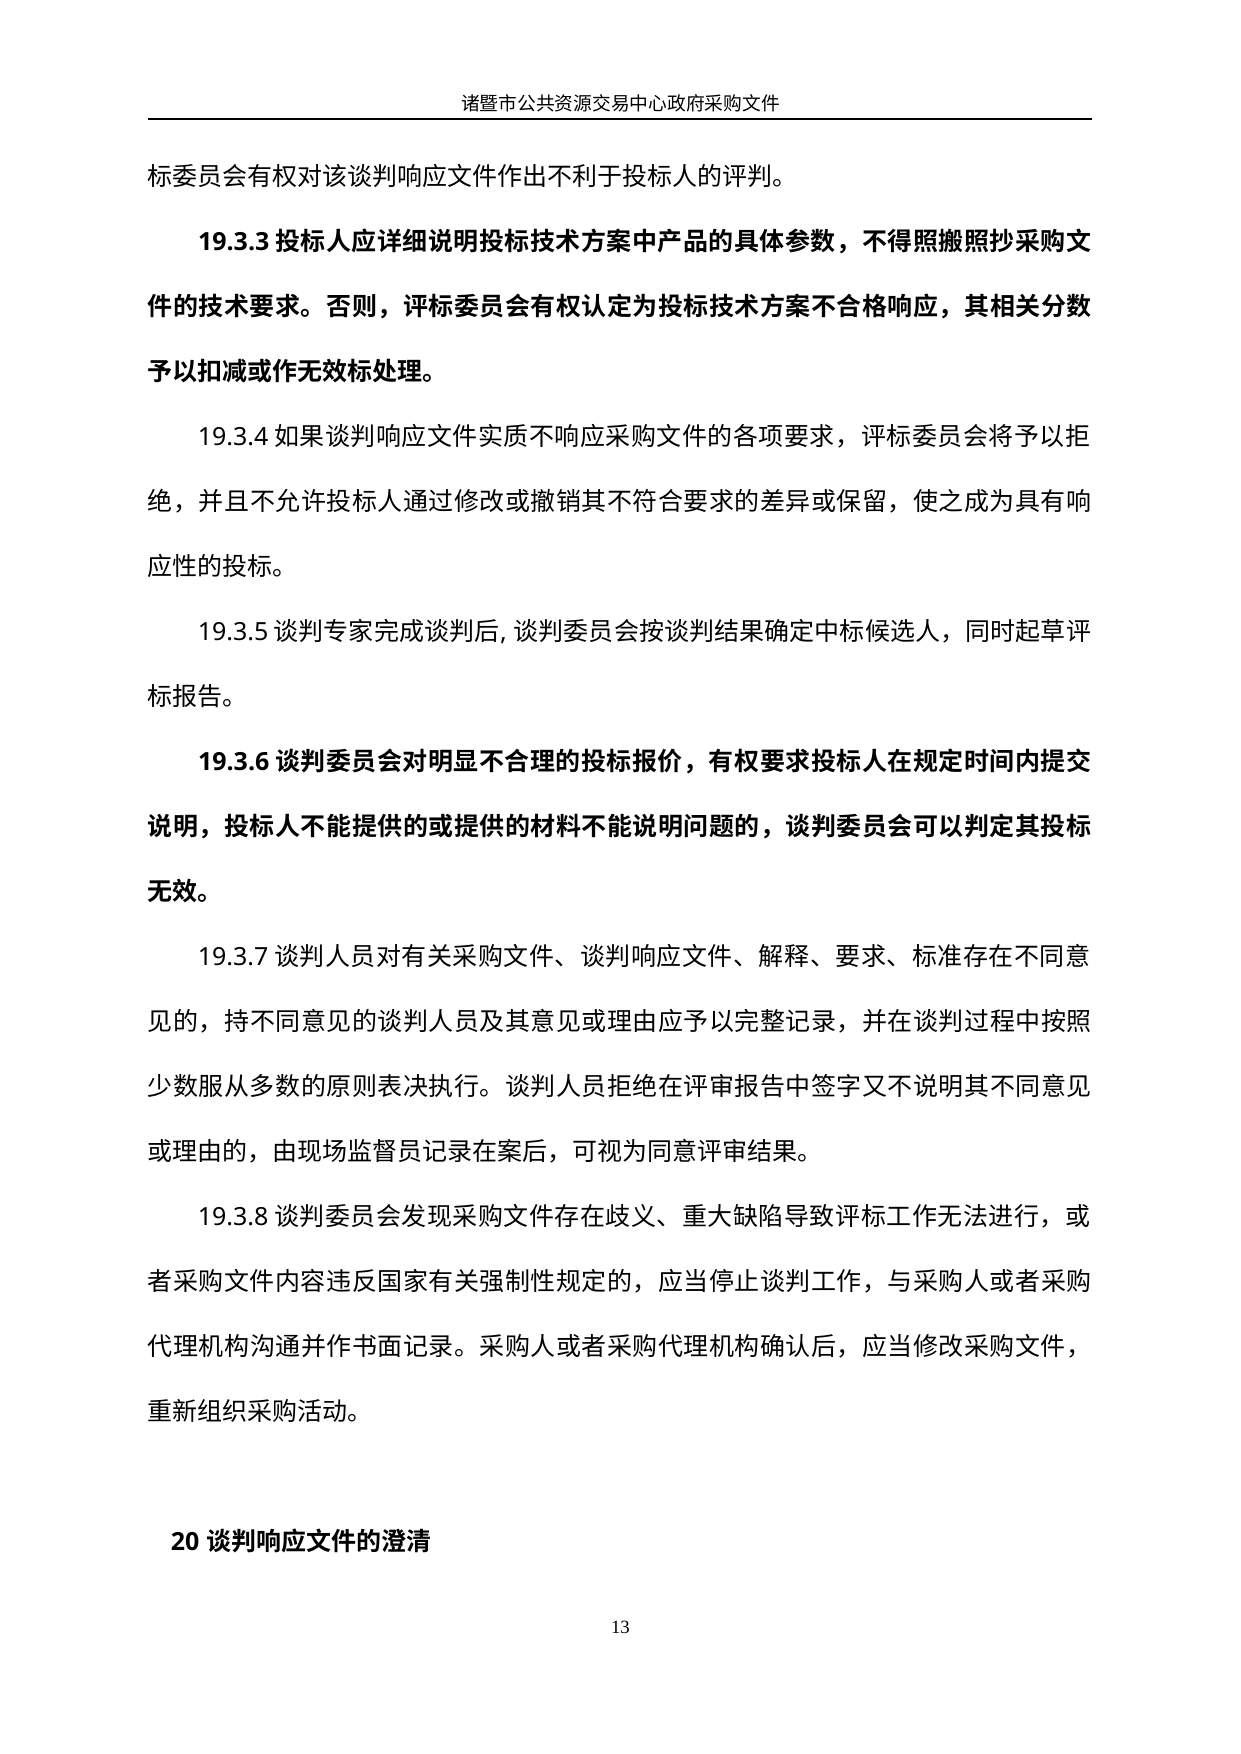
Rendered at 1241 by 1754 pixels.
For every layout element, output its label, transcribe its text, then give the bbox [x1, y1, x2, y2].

text 19.3.5谈判专家完成谈判后, 谈判委员会按谈判结果确定中标候选人，同时起草评标报告。 [148, 597, 1092, 727]
text 19.3.8谈判委员会发现采购文件存在歧义、重大缺陷导致评标工作无法进行，或者采购文件内容违反国家有关强制性规定的，应当停止谈判工作，与采购人或者采购代理机构沟通并作书面记录。采购人或者采购代理机构确认后，应当修改采购文件，重新组织采购活动。 [148, 1182, 1092, 1442]
text 19.3.6谈判委员会对明显不合理的投标报价，有权要求投标人在规定时间内提交说明，投标人不能提供的或提供的材料不能说明问题的，谈判委员会可以判定其投标无效。 [148, 727, 1092, 922]
text 19.3.7谈判人员对有关采购文件、谈判响应文件、解释、要求、标准存在不同意见的，持不同意见的谈判人员及其意见或理由应予以完整记录，并在谈判过程中按照少数服从多数的原则表决执行。谈判人员拒绝在评审报告中签字又不说明其不同意见或理由的，由现场监督员记录在案后，可视为同意评审结果。 [148, 922, 1092, 1182]
text 19.3.3投标人应详细说明投标技术方案中产品的具体参数，不得照搬照抄采购文件的技术要求。否则，评标委员会有权认定为投标技术方案不合格响应，其相关分数予以扣减或作无效标处理。 [148, 207, 1092, 402]
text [148, 142, 1092, 207]
text 19.3.4如果谈判响应文件实质不响应采购文件的各项要求，评标委员会将予以拒绝，并且不允许投标人通过修改或撤销其不符合要求的差异或保留，使之成为具有响应性的投标。 [148, 402, 1092, 597]
text 20 谈判响应文件的澄清 [148, 1507, 1092, 1572]
